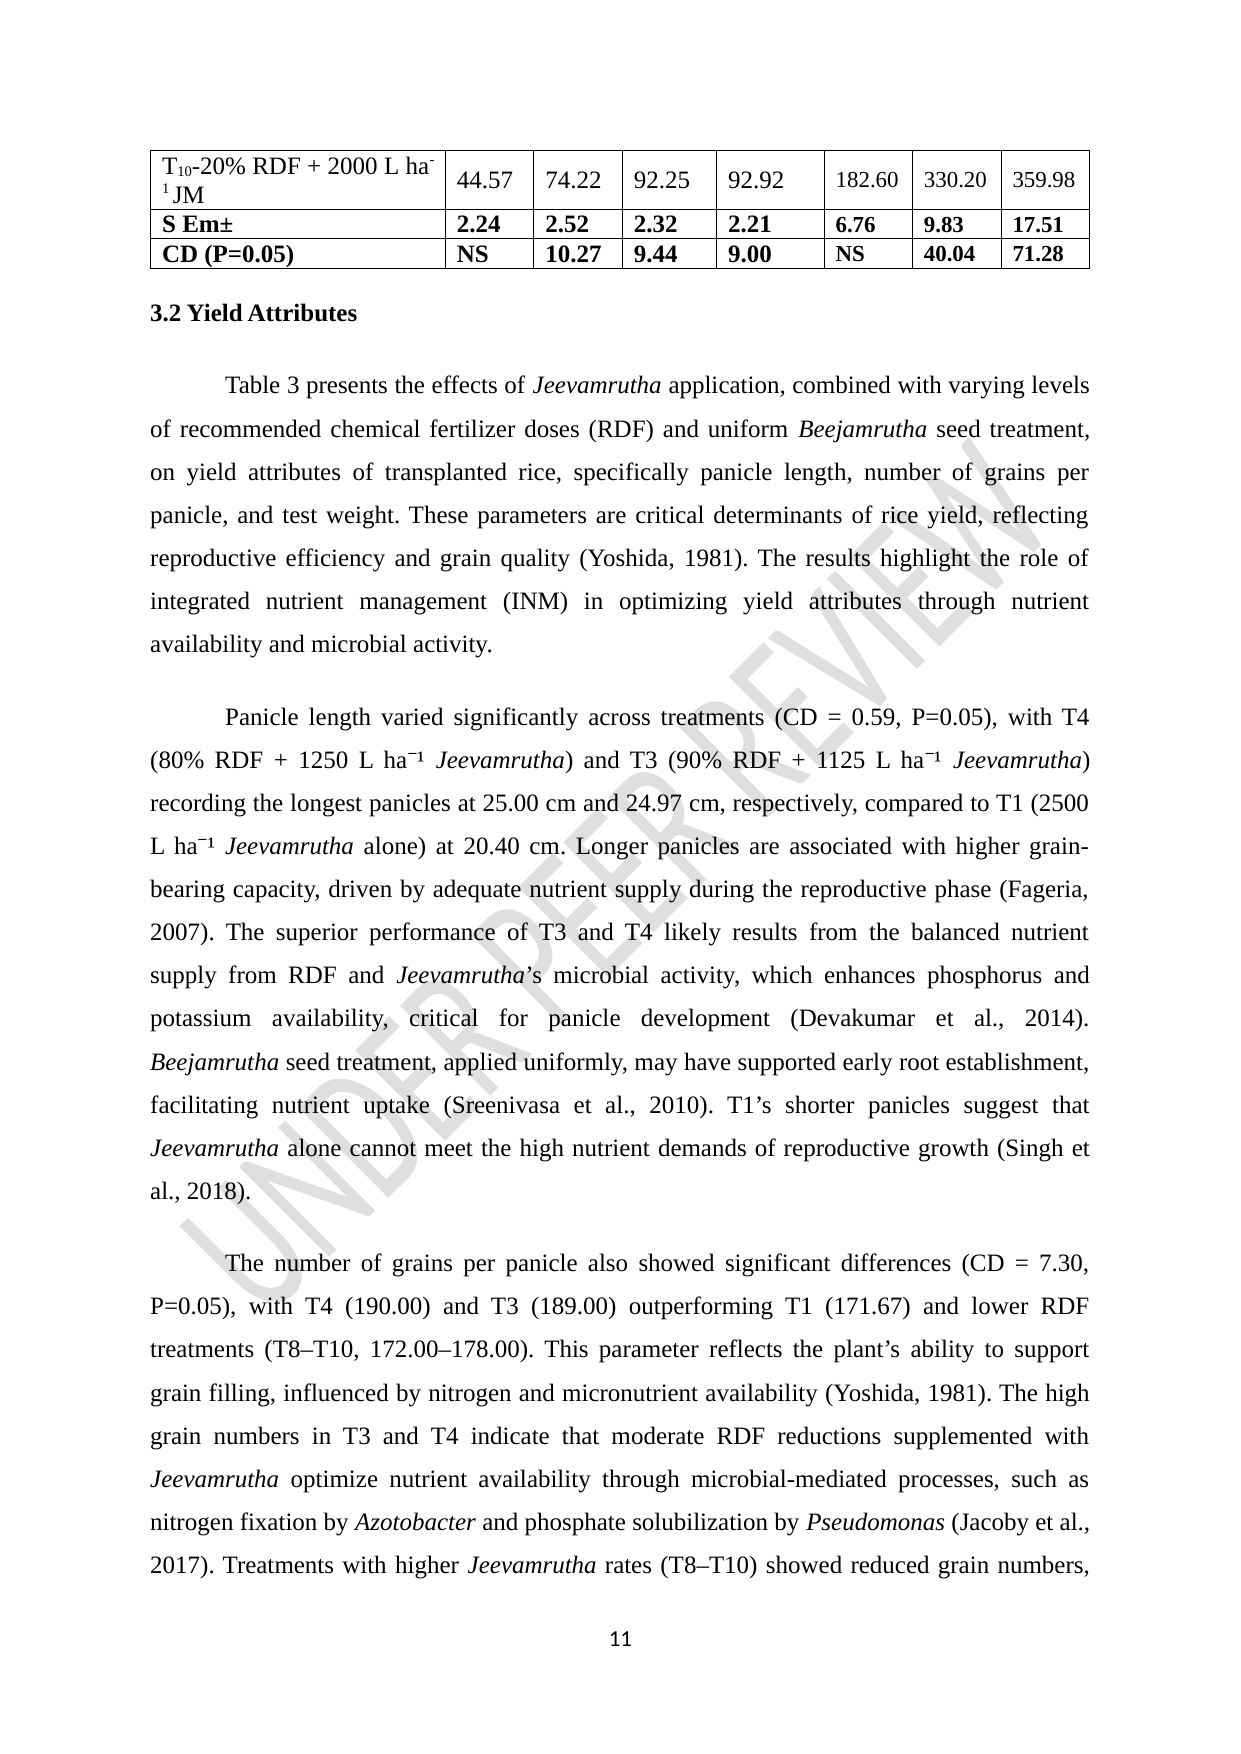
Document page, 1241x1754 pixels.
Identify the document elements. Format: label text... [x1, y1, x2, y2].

table_cell 6.76 [825, 210, 912, 238]
table_cell 9.00 [717, 239, 824, 268]
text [150, 1248, 1090, 1579]
table_cell S Em± [151, 210, 445, 238]
table_cell CD (P=0.05) [151, 239, 445, 268]
table_cell 2.32 [623, 210, 716, 238]
table_cell 9.83 [913, 210, 1001, 238]
table_cell 92.92 [717, 151, 824, 208]
table_cell NS [446, 239, 533, 268]
table_cell 74.22 [534, 151, 622, 208]
table_cell NS [825, 239, 912, 268]
table_cell 17.51 [1002, 210, 1089, 238]
table_cell 2.52 [534, 210, 622, 238]
table_cell 44.57 [446, 151, 533, 208]
table_cell 92.25 [623, 151, 716, 208]
text 3.2 Yield Attributes [150, 298, 1090, 327]
table_cell 40.04 [913, 239, 1001, 268]
table_cell 182.60 [825, 151, 912, 208]
table_cell 359.98 [1002, 151, 1089, 208]
text Panicle length varied significantly across treatments (CD = 0.59, P=0.05), with T4 (80% RDF + 1250 L ha⁻¹ Jeevamrutha) and T3 (90% RDF + 1125 L ha⁻¹ Jeevamrutha) recording the longest panicles at 25.00 cm and 24.97 cm, respectively, compared to T1 (2500 L ha⁻¹ Jeevamrutha alone) at 20.40 cm. Longer panicles are associated with higher grain-bearing capacity, driven by adequate nutrient supply during the reproductive phase (Fageria, 2007). The superior performance of T3 and T4 likely results from the balanced nutrient supply from RDF and Jeevamrutha’s microbial activity, which enhances phosphorus and potassium availability, critical for panicle development (Devakumar et al., 2014). Beejamrutha seed treatment, applied uniformly, may have supported early root establishment, facilitating nutrient uptake (Sreenivasa et al., 2010). T1’s shorter panicles suggest that Jeevamrutha alone cannot meet the high nutrient demands of reproductive growth (Singh et al., 2018). [150, 702, 1090, 1205]
table_cell T10-20% RDF + 2000 L ha-1 JM [151, 151, 445, 208]
table_cell 2.21 [717, 210, 824, 238]
table_cell 330.20 [913, 151, 1001, 208]
text Table 3 presents the effects of Jeevamrutha application, combined with varying levels of recommended chemical fertilizer doses (RDF) and uniform Beejamrutha seed treatment, on yield attributes of transplanted rice, specifically panicle length, number of grains per panicle, and test weight. These parameters are critical determinants of rice yield, reflecting reproductive efficiency and grain quality (Yoshida, 1981). The results highlight the role of integrated nutrient management (INM) in optimizing yield attributes through nutrient availability and microbial activity. [150, 371, 1090, 658]
table_cell 10.27 [534, 239, 622, 268]
table_cell 2.24 [446, 210, 533, 238]
table_cell 9.44 [623, 239, 716, 268]
table_cell 71.28 [1002, 239, 1089, 268]
